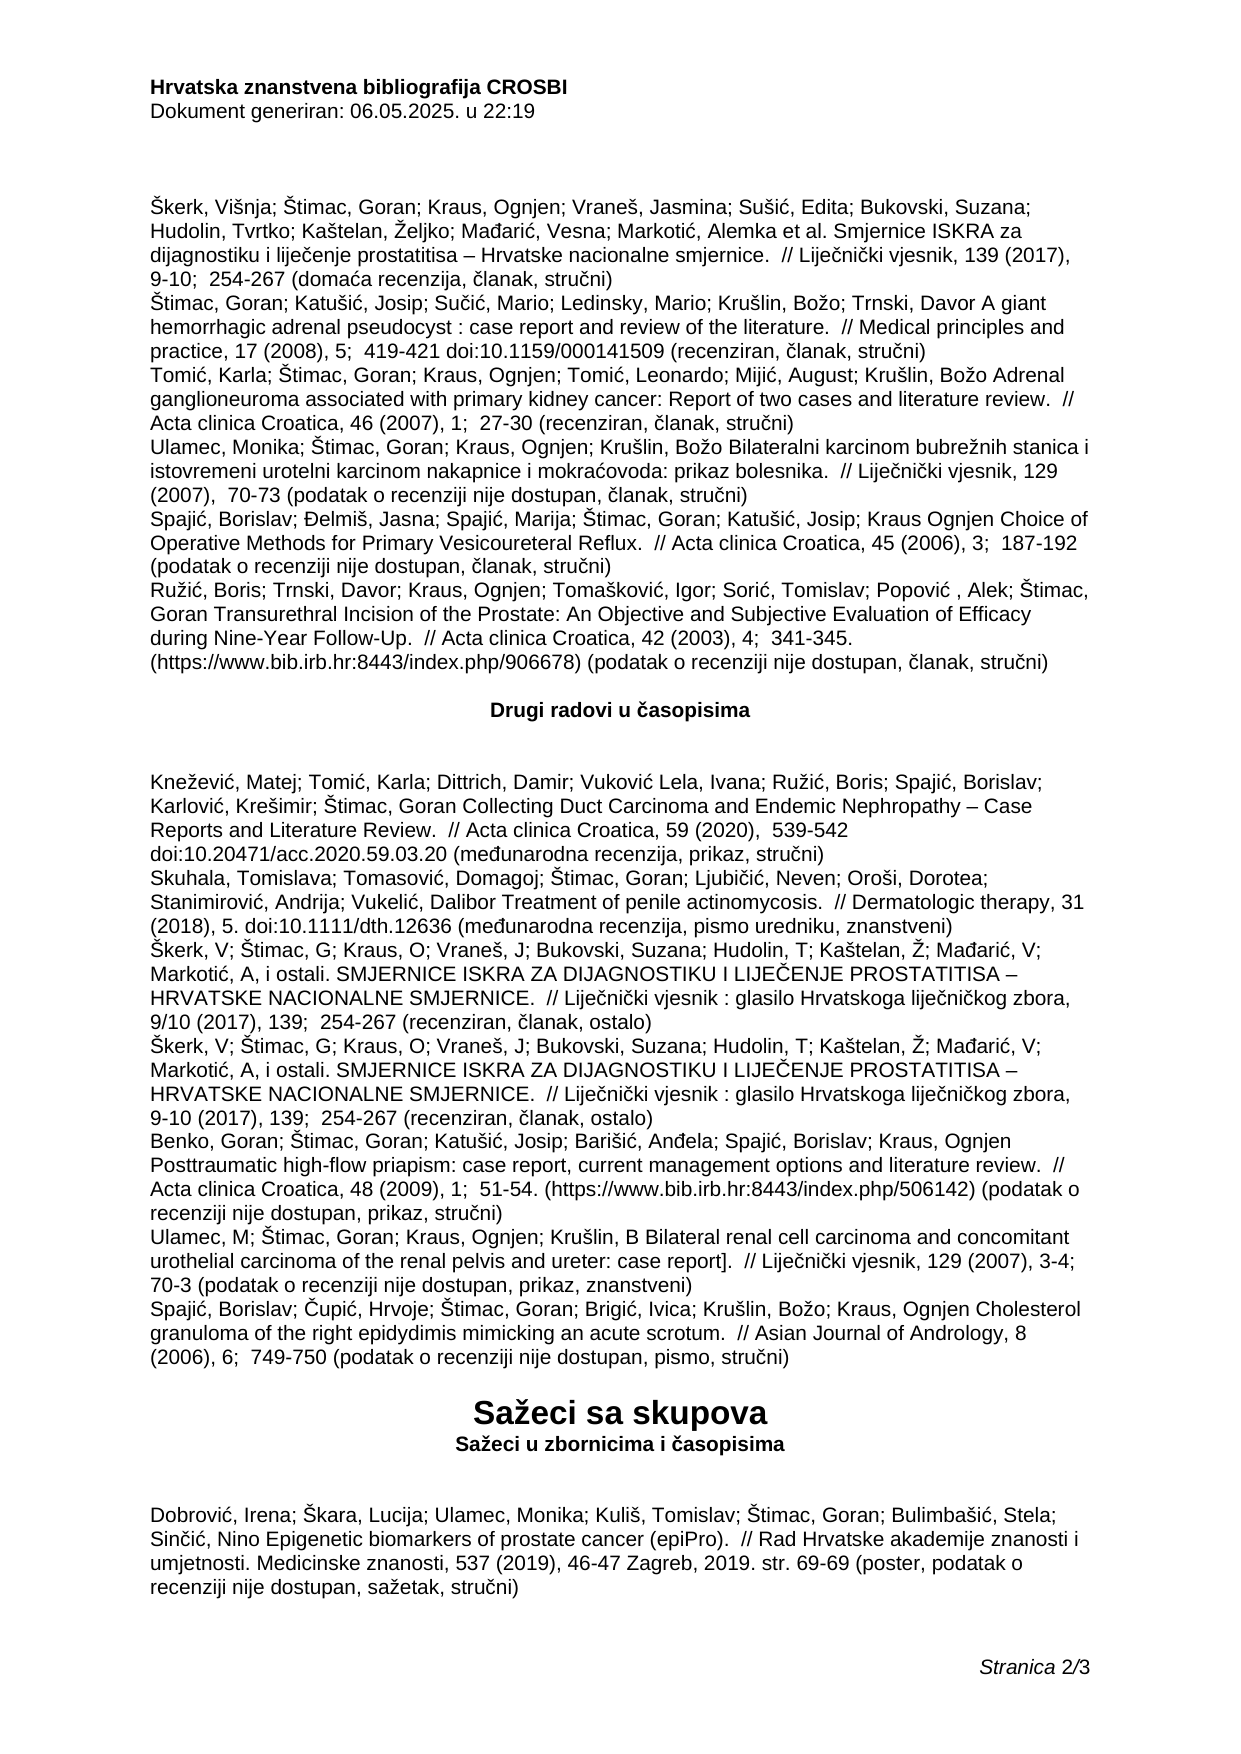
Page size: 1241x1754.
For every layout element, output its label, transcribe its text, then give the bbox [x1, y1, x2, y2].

subtitle Sažeci u zbornicima i časopisima [150, 1431, 1090, 1455]
text Skuhala, Tomislava; Tomasović, Domagoj; Štimac, Goran; Ljubičić, Neven; Oroši, Dorotea; Stanimirović, Andrija; Vukelić, Dalibor [150, 866, 1090, 938]
text Škerk, V; Štimac, G; Kraus, O; Vraneš, J; Bukovski, Suzana; Hudolin, T; Kaštelan, Ž; Mađarić, V; Markotić, A, i ostali. [150, 938, 1090, 1033]
subtitle Drugi radovi u časopisima [150, 698, 1090, 722]
text Ulamec, M; Štimac, Goran; Kraus, Ognjen; Krušlin, B [150, 1225, 1090, 1297]
text Knežević, Matej; Tomić, Karla; Dittrich, Damir; Vuković Lela, Ivana; Ružić, Boris; Spajić, Borislav; Karlović, Krešimir; Štimac, Goran [150, 770, 1090, 866]
text Dobrović, Irena; Škara, Lucija; Ulamec, Monika; Kuliš, Tomislav; Štimac, Goran; Bulimbašić, Stela; Sinčić, Nino [150, 1503, 1090, 1599]
text Ružić, Boris; Trnski, Davor; Kraus, Ognjen; Tomašković, Igor; Sorić, Tomislav; Popović , Alek; Štimac, Goran [150, 578, 1090, 674]
text Škerk, V; Štimac, G; Kraus, O; Vraneš, J; Bukovski, Suzana; Hudolin, T; Kaštelan, Ž; Mađarić, V; Markotić, A, i ostali. [150, 1033, 1090, 1129]
text Spajić, Borislav; Đelmiš, Jasna; Spajić, Marija; Štimac, Goran; Katušić, Josip; Kraus Ognjen [150, 506, 1090, 578]
text Benko, Goran; Štimac, Goran; Katušić, Josip; Barišić, Anđela; Spajić, Borislav; Kraus, Ognjen [150, 1129, 1090, 1225]
text Tomić, Karla; Štimac, Goran; Kraus, Ognjen; Tomić, Leonardo; Mijić, August; Krušlin, Božo [150, 363, 1090, 434]
text Škerk, Višnja; Štimac, Goran; Kraus, Ognjen; Vraneš, Jasmina; Sušić, Edita; Bukovski, Suzana; Hudolin, Tvrtko; Kaštelan, Željko; Mađarić, Vesna; Markotić, Alemka et al. [150, 195, 1090, 291]
text Ulamec, Monika; Štimac, Goran; Kraus, Ognjen; Krušlin, Božo [150, 434, 1090, 506]
text Štimac, Goran; Katušić, Josip; Sučić, Mario; Ledinsky, Mario; Krušlin, Božo; Trnski, Davor [150, 291, 1090, 363]
text Spajić, Borislav; Čupić, Hrvoje; Štimac, Goran; Brigić, Ivica; Krušlin, Božo; Kraus, Ognjen [150, 1297, 1090, 1369]
subtitle Sažeci sa skupova [150, 1393, 1090, 1431]
